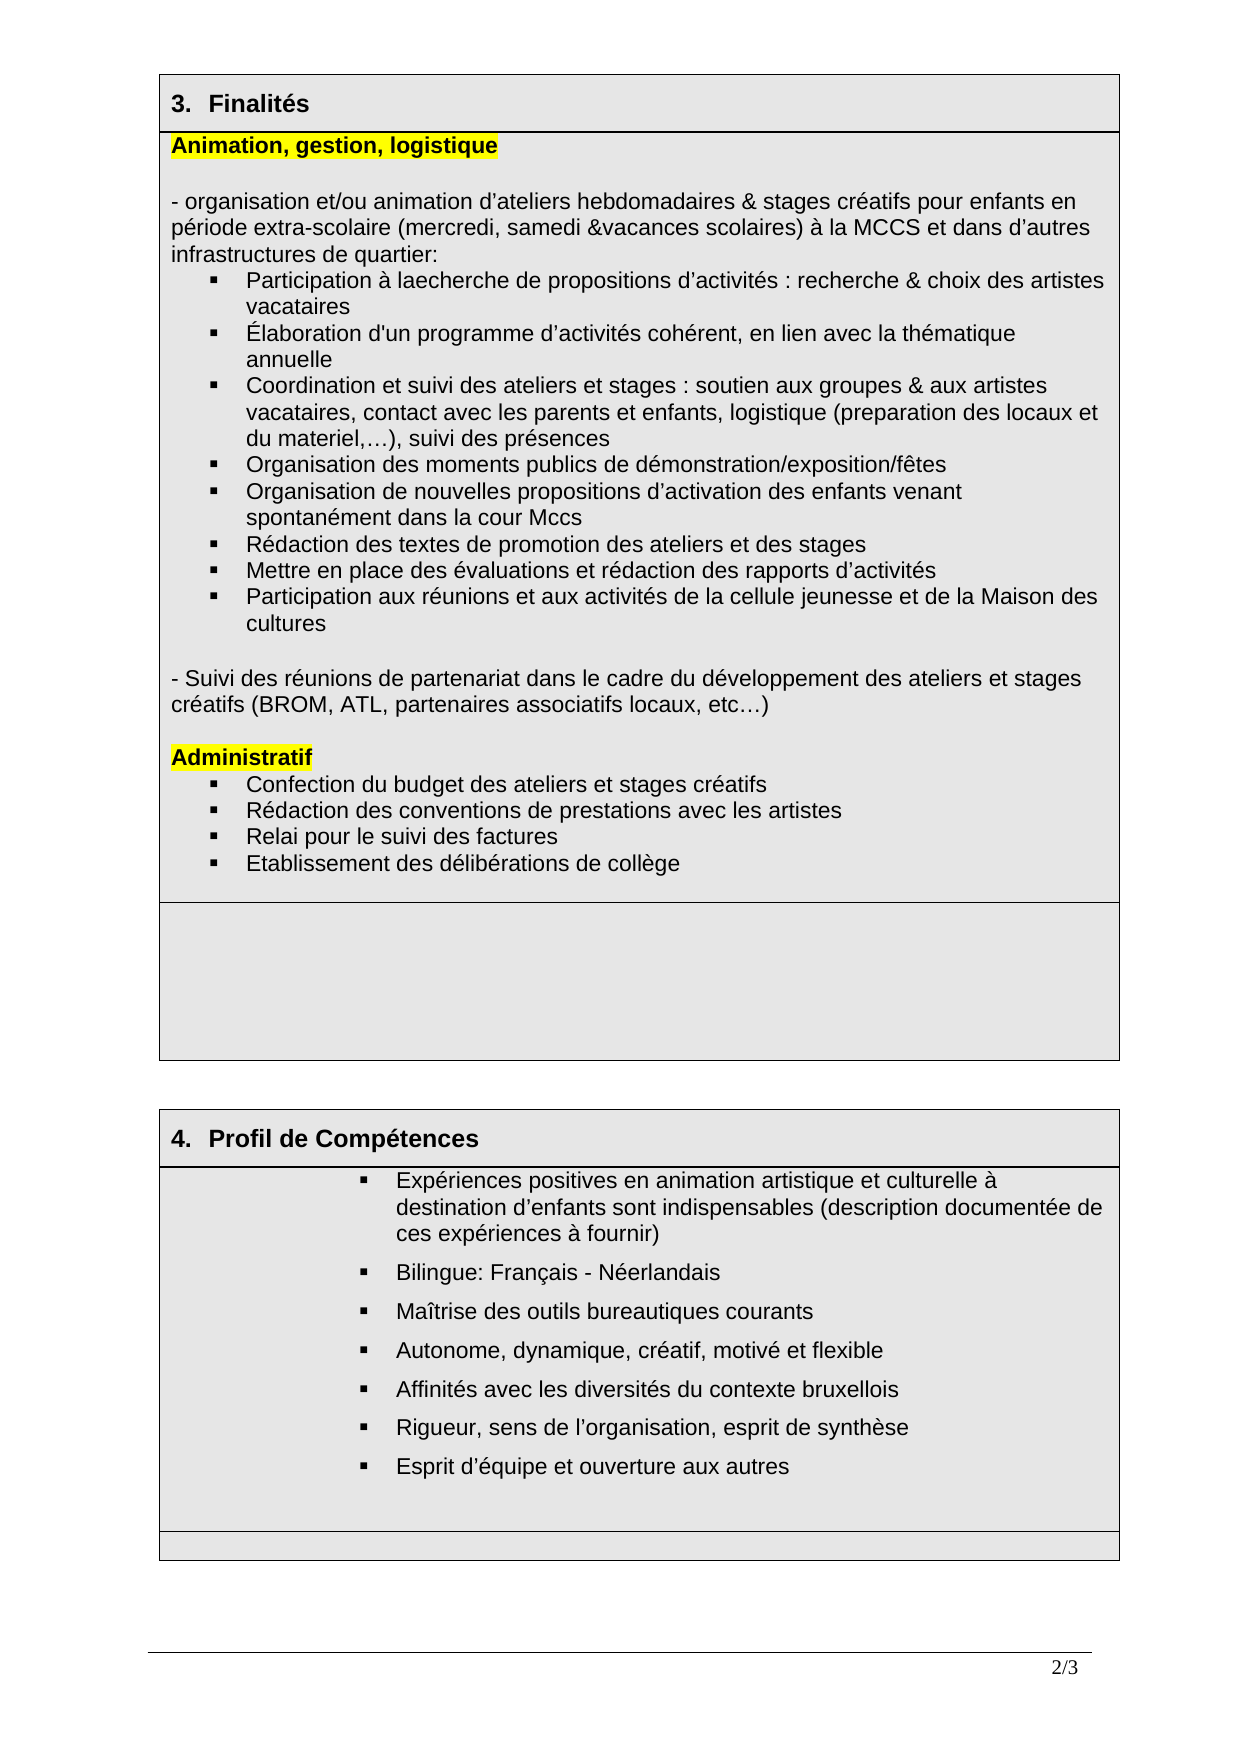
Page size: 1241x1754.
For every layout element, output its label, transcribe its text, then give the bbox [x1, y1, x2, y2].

table_header Profil de Compétences [160, 1110, 1119, 1166]
table_header Finalités [160, 75, 1119, 131]
table_cell Animation, gestion, logistique - organisation et/ou animation d’ateliers hebdomadaires & stages créatifs pour enfants en période extra-scolaire (mercredi, samedi &vacances scolaires) à la MCCS et dans d’autres infrastructures de quartier: Participation à laecherche de propositions d’activités : recherche & choix des artistes vacataires Élaboration d'un programme d’activités cohérent, en lien avec la thématique annuelle Coordination et suivi des ateliers et stages : soutien aux groupes & aux artistes vacataires, contact avec les parents et enfants, logistique (preparation des locaux et du materiel,…), suivi des présences Organisation des moments publics de démonstration/exposition/fêtes Organisation de nouvelles propositions d’activation des enfants venant spontanément dans la cour Mccs Rédaction des textes de promotion des ateliers et des stages Mettre en place des évaluations et rédaction des rapports d’activités Participation aux réunions et aux activités de la cellule jeunesse et de la Maison des cultures - Suivi des réunions de partenariat dans le cadre du développement des ateliers et stages créatifs (BROM, ATL, partenaires associatifs locaux, etc…) Administratif Confection du budget des ateliers et stages créatifs Rédaction des conventions de prestations avec les artistes Relai pour le suivi des factures Etablissement des délibérations de collège [160, 133, 1119, 902]
table_cell Expériences positives en animation artistique et culturelle à destination d’enfants sont indispensables (description documentée de ces expériences à fournir) Bilingue: Français - Néerlandais Maîtrise des outils bureautiques courants Autonome, dynamique, créatif, motivé et flexible Affinités avec les diversités du contexte bruxellois Rigueur, sens de l’organisation, esprit de synthèse Esprit d’équipe et ouverture aux autres [160, 1168, 1119, 1531]
table_cell [160, 1532, 1119, 1560]
table_cell [160, 903, 1119, 1060]
